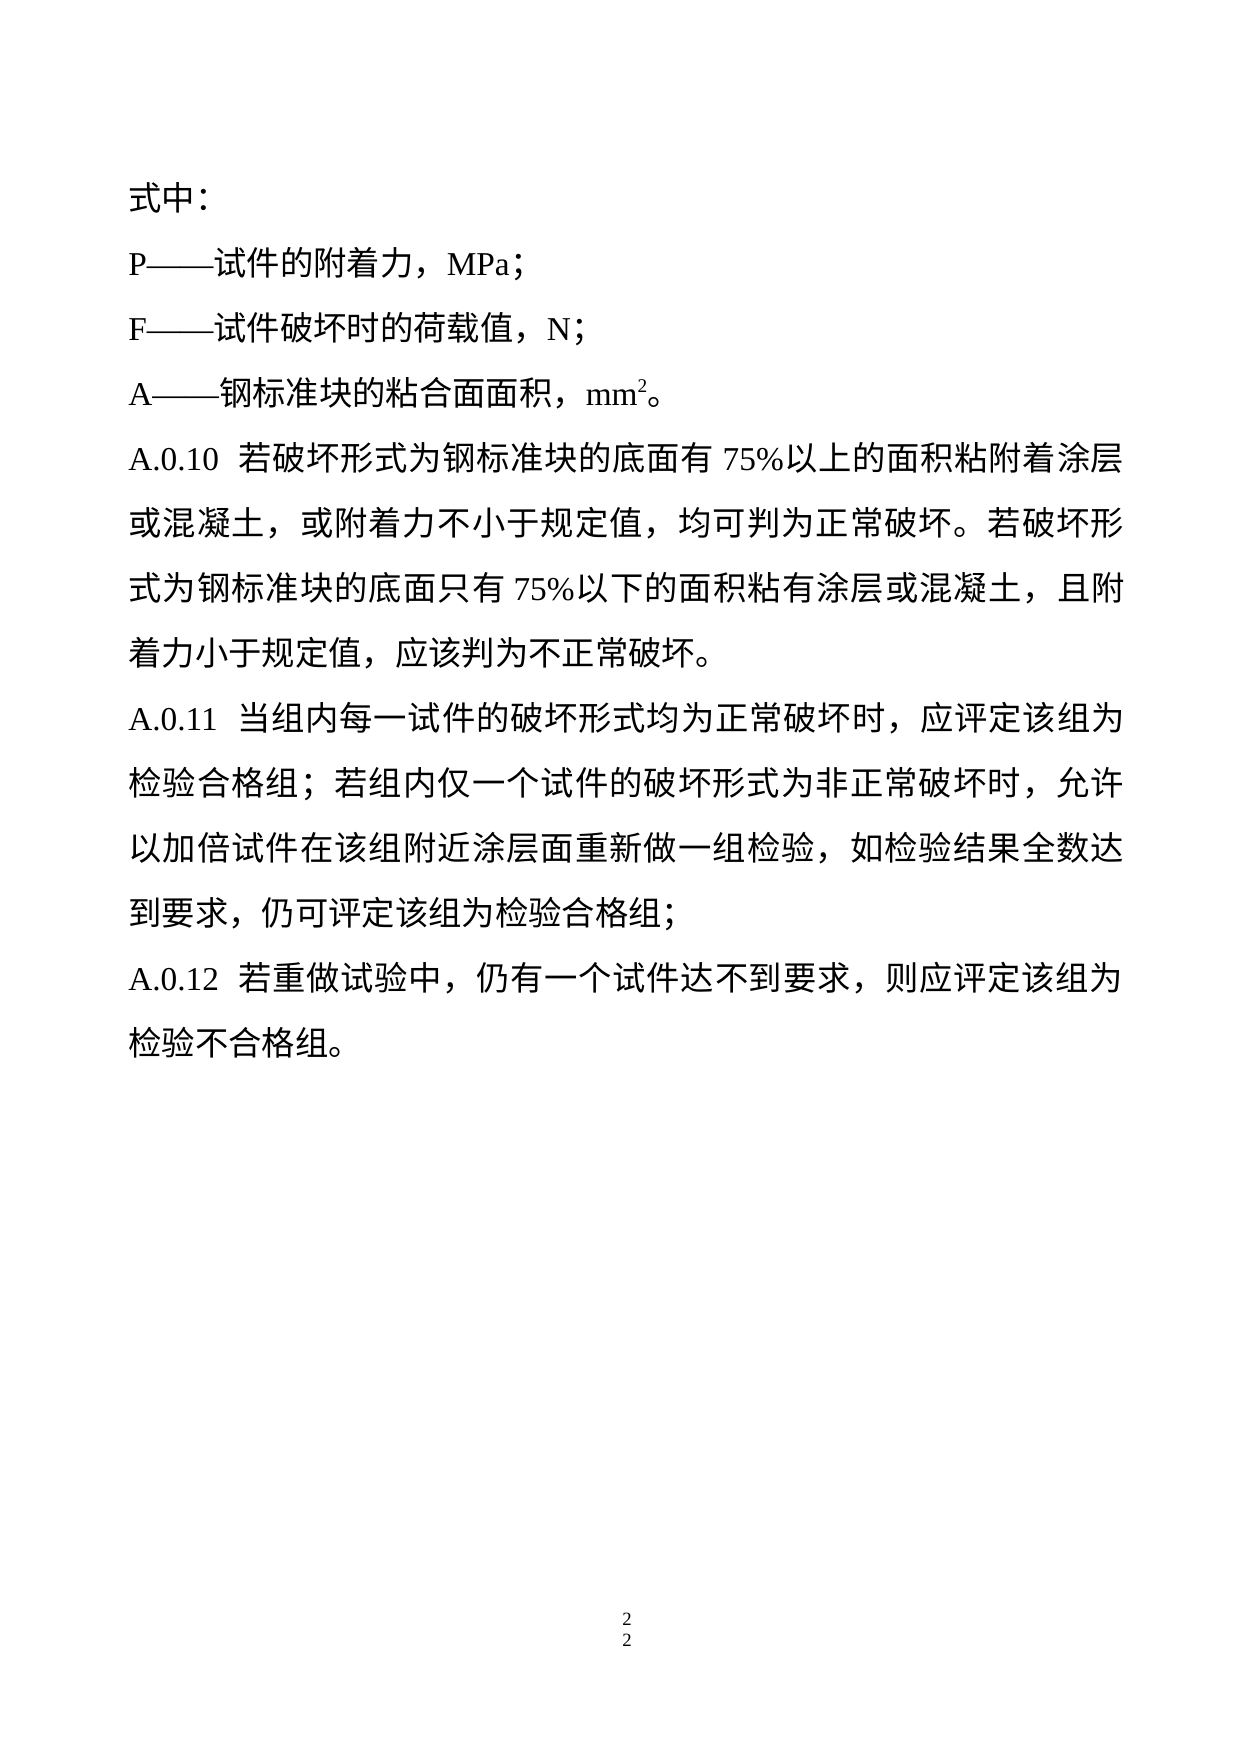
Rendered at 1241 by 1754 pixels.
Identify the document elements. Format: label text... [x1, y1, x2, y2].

text A.0.12 若重做试验中，仍有一个试件达不到要求，则应评定该组为检验不合格组。 [128, 944, 1125, 1074]
text F——试件破坏时的荷载值，N； [128, 294, 1125, 359]
text A——钢标准块的粘合面面积，mm2。 [128, 359, 1125, 424]
text A.0.11 当组内每一试件的破坏形式均为正常破坏时，应评定该组为检验合格组；若组内仅一个试件的破坏形式为非正常破坏时，允许以加倍试件在该组附近涂层面重新做一组检验，如检验结果全数达到要求，仍可评定该组为检验合格组； [128, 684, 1125, 944]
text 式中： [128, 164, 1125, 229]
text A.0.10 若破坏形式为钢标准块的底面有75%以上的面积粘附着涂层或混凝土，或附着力不小于规定值，均可判为正常破坏。若破坏形式为钢标准块的底面只有75%以下的面积粘有涂层或混凝土，且附着力小于规定值，应该判为不正常破坏。 [128, 424, 1125, 684]
text P——试件的附着力，MPa； [128, 229, 1125, 294]
